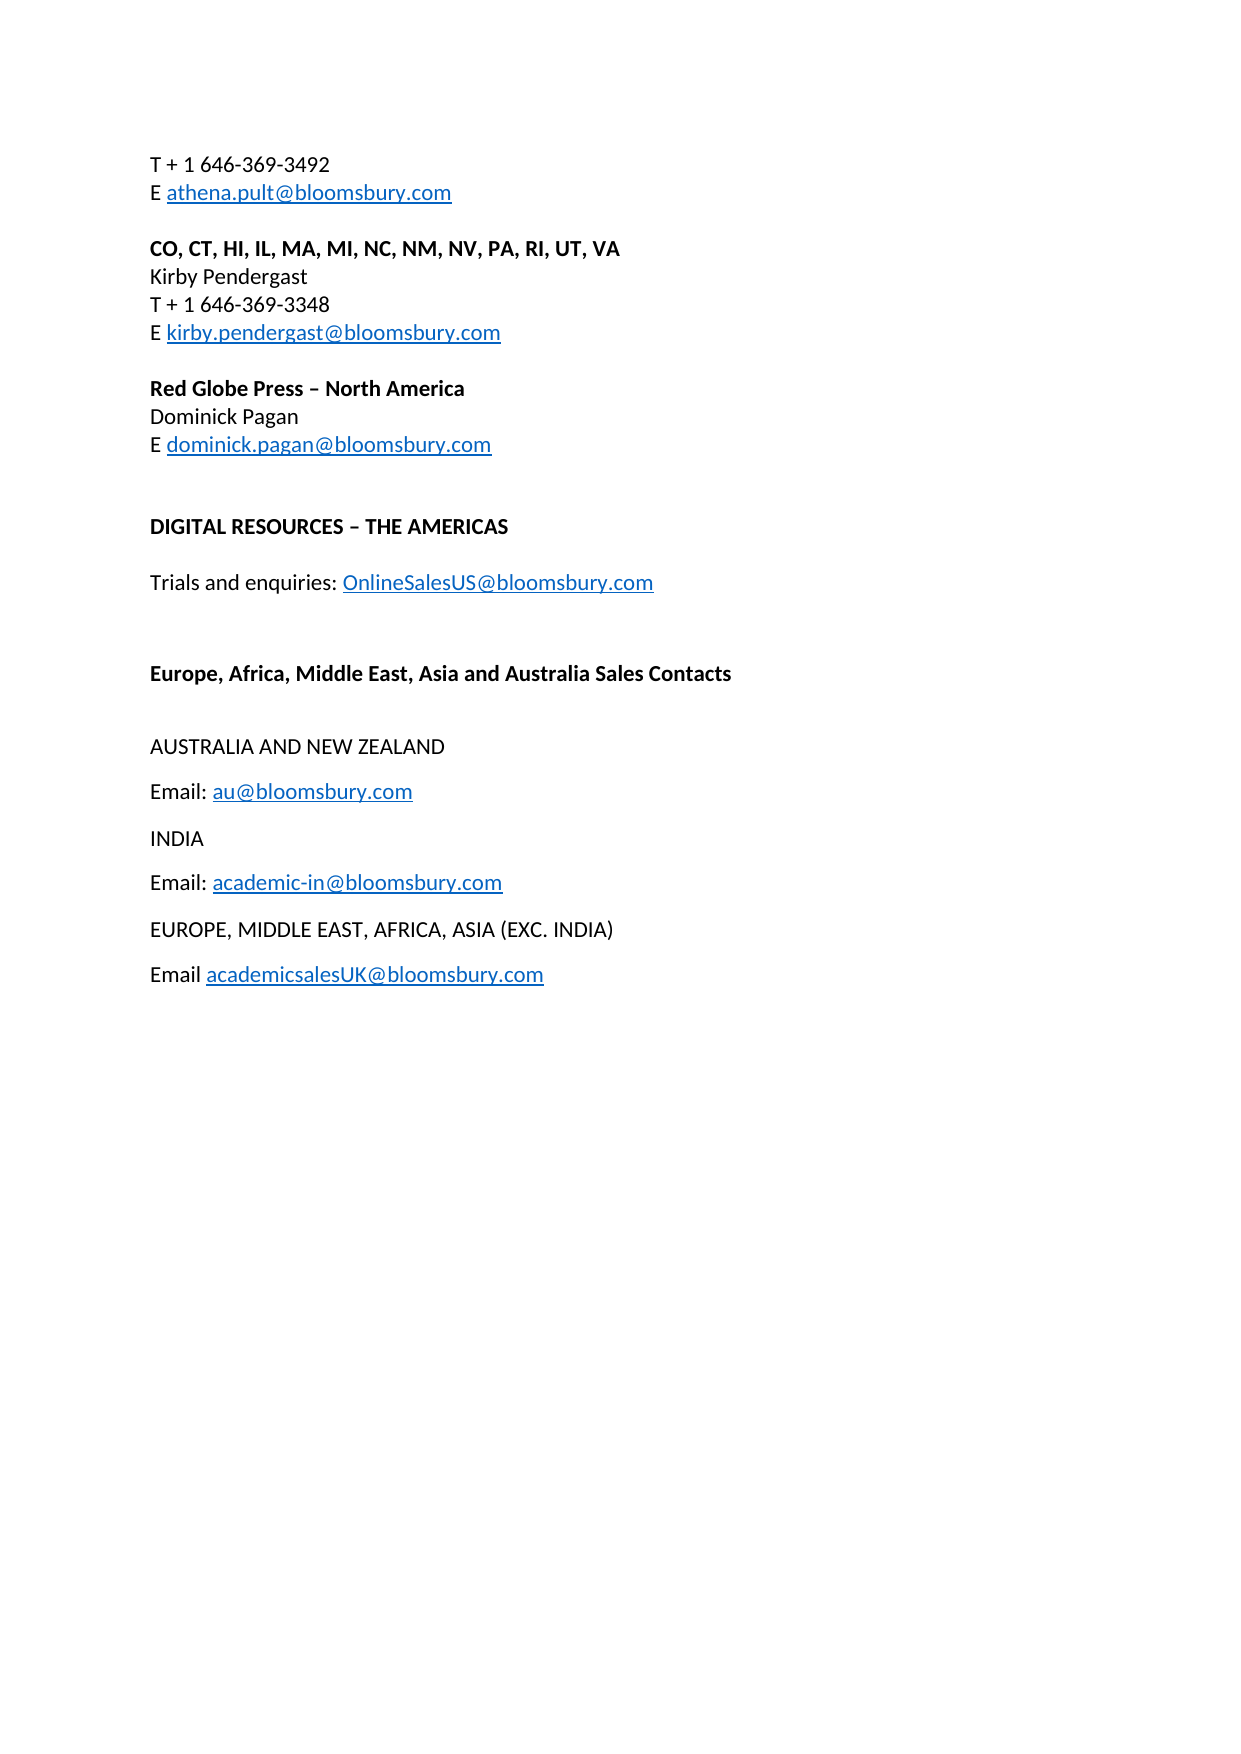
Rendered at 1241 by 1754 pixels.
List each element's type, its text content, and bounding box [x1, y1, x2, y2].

text AUSTRALIA AND NEW ZEALAND [150, 704, 1090, 760]
text Kirby Pendergast [150, 262, 1090, 290]
text INDIA [150, 824, 1090, 852]
text Email academicsalesUK@bloomsbury.com [150, 960, 1090, 988]
text DIGITAL RESOURCES – THE AMERICAS [150, 512, 1090, 540]
text CO, CT, HI, IL, MA, MI, NC, NM, NV, PA, RI, UT, VA [150, 234, 1090, 262]
text Europe, Africa, Middle East, Asia and Australia Sales Contacts [150, 659, 1090, 687]
text Trials and enquiries: OnlineSalesUS@bloomsbury.com [150, 568, 1090, 596]
text Email: academic-in@bloomsbury.com [150, 868, 1090, 896]
text Email: au@bloomsbury.com [150, 777, 1090, 805]
text E athena.pult@bloomsbury.com [150, 178, 1090, 206]
text Red Globe Press – North America [150, 374, 1090, 402]
text E dominick.pagan@bloomsbury.com [150, 430, 1090, 458]
text Dominick Pagan [150, 402, 1090, 430]
text T + 1 646-369-3492 [150, 150, 1090, 178]
text E kirby.pendergast@bloomsbury.com [150, 318, 1090, 346]
text T + 1 646-369-3348 [150, 290, 1090, 318]
text EUROPE, MIDDLE EAST, AFRICA, ASIA (EXC. INDIA) [150, 915, 1090, 943]
